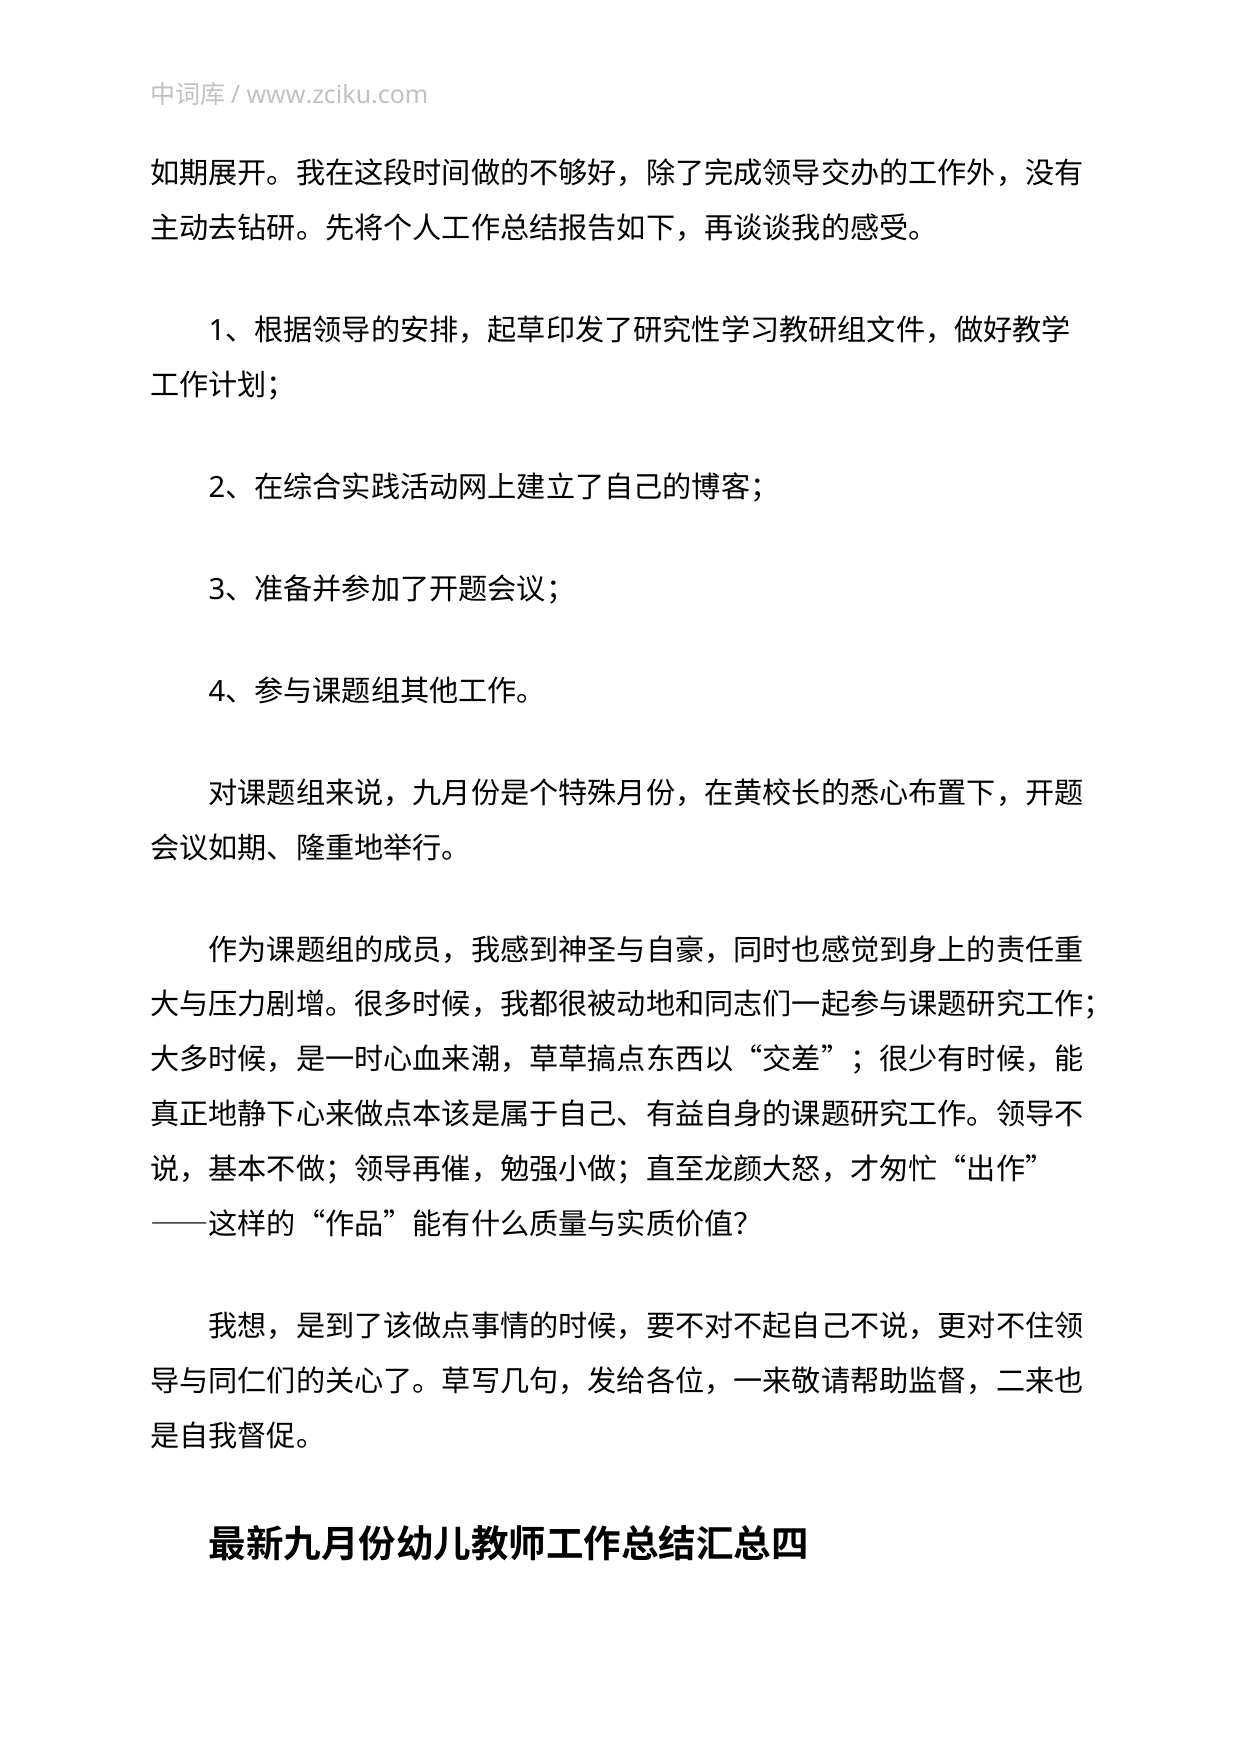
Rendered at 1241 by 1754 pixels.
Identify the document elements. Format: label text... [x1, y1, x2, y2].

text 作为课题组的成员，我感到神圣与自豪，同时也感觉到身上的责任重大与压力剧增。很多时候，我都很被动地和同志们一起参与课题研究工作；大多时候，是一时心血来潮，草草搞点东西以“交差”；很少有时候，能真正地静下心来做点本该是属于自己、有益自身的课题研究工作。领导不说，基本不做；领导再催，勉强小做；直至龙颜大怒，才匆忙“出作”——这样的“作品”能有什么质量与实质价值？ [150, 926, 1090, 1243]
text 1、根据领导的安排，起草印发了研究性学习教研组文件，做好教学工作计划； [150, 307, 1090, 404]
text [150, 150, 1090, 247]
text 对课题组来说，九月份是个特殊月份，在黄校长的悉心布置下，开题会议如期、隆重地举行。 [150, 769, 1090, 867]
text 最新九月份幼儿教师工作总结汇总四 [150, 1514, 1090, 1568]
text 2、在综合实践活动网上建立了自己的博客； [150, 463, 1090, 506]
text 我想，是到了该做点事情的时候，要不对不起自己不说，更对不住领导与同仁们的关心了。草写几句，发给各位，一来敬请帮助监督，二来也是自我督促。 [150, 1302, 1090, 1454]
text 3、准备并参加了开题会议； [150, 565, 1090, 608]
text 4、参与课题组其他工作。 [150, 667, 1090, 710]
